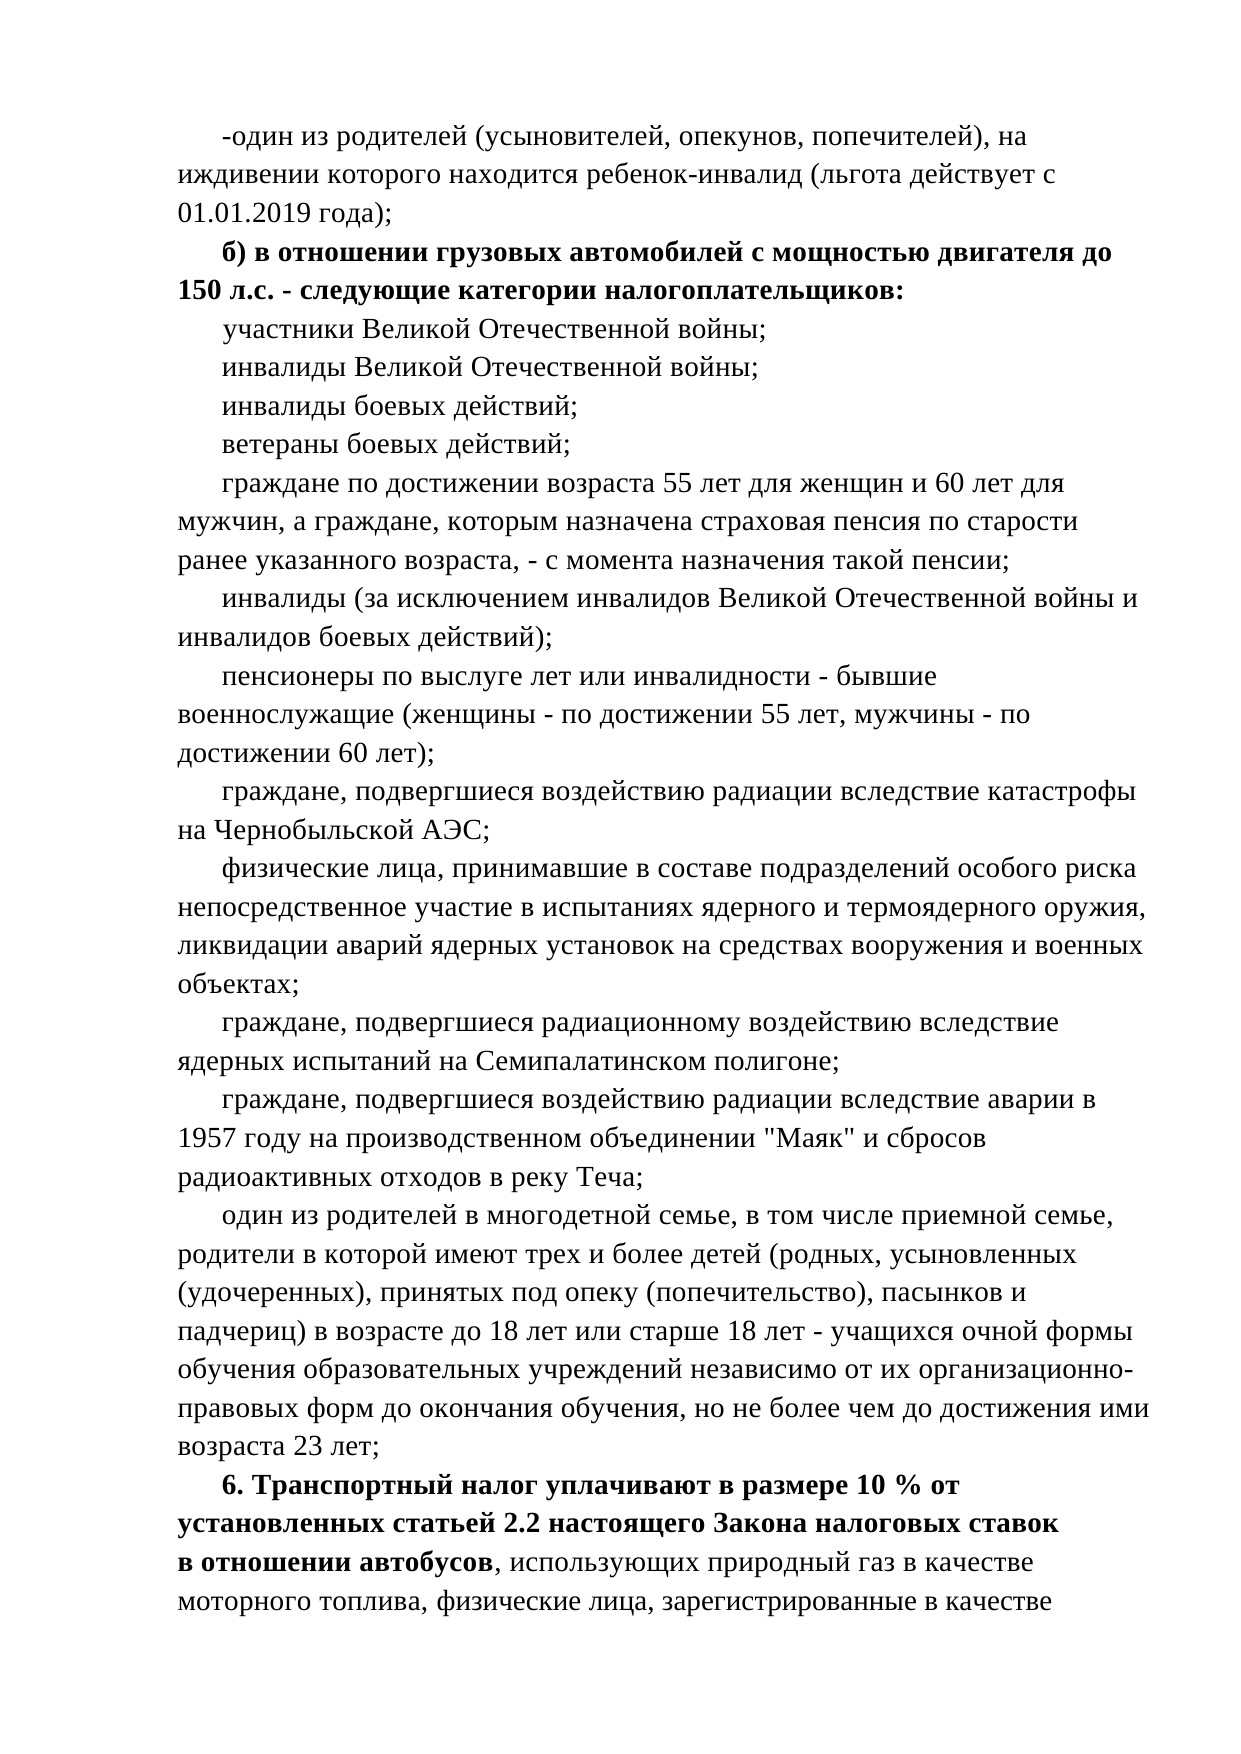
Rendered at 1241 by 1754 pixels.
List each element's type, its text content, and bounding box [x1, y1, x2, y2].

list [177, 1467, 1152, 1616]
list один из родителей в многодетной семье, в том числе приемной семье, родители в которой имеют трех и более детей (родных, усыновленных (удочеренных), принятых под опеку (попечительство), пасынков и падчериц) в возрасте до 18 лет или старше 18 лет - учащихся очной формы обучения образовательных учреждений независимо от их организационно-правовых форм до окончания обучения, но не более чем до достижения ими возраста 23 лет; [177, 1197, 1152, 1462]
list б) в отношении грузовых автомобилей с мощностью двигателя до 150 л.с. - следующие категории налогоплательщиков: участники Великой Отечественной войны; [177, 234, 1152, 344]
list -один из родителей (усыновителей, опекунов, попечителей), на иждивении которого находится ребенок-инвалид (льгота действует с 01.01.2019 года); [177, 118, 1152, 229]
list инвалиды Великой Отечественной войны; [177, 349, 1152, 383]
list инвалиды (за исключением инвалидов Великой Отечественной войны и инвалидов боевых действий); [177, 581, 1152, 653]
list граждане по достижении возраста 55 лет для женщин и 60 лет для мужчин, а граждане, которым назначена страховая пенсия по старости ранее указанного возраста, - с момента назначения такой пенсии; [177, 465, 1152, 576]
list граждане, подвергшиеся воздействию радиации вследствие катастрофы на Чернобыльской АЭС; [177, 773, 1152, 845]
list граждане, подвергшиеся воздействию радиации вследствие аварии в 1957 году на производственном объединении "Маяк" и сбросов радиоактивных отходов в реку Теча; [177, 1082, 1152, 1192]
list граждане, подвергшиеся радиационному воздействию вследствие ядерных испытаний на Семипалатинском полигоне; [177, 1004, 1152, 1077]
list физические лица, принимавшие в составе подразделений особого риска непосредственное участие в испытаниях ядерного и термоядерного оружия, ликвидации аварий ядерных установок на средствах вооружения и военных объектах; [177, 850, 1152, 999]
list инвалиды боевых действий; [177, 388, 1152, 421]
list пенсионеры по выслуге лет или инвалидности - бывшие военнослужащие (женщины - по достижении 55 лет, мужчины - по достижении 60 лет); [177, 658, 1152, 768]
list ветераны боевых действий; [177, 426, 1152, 460]
